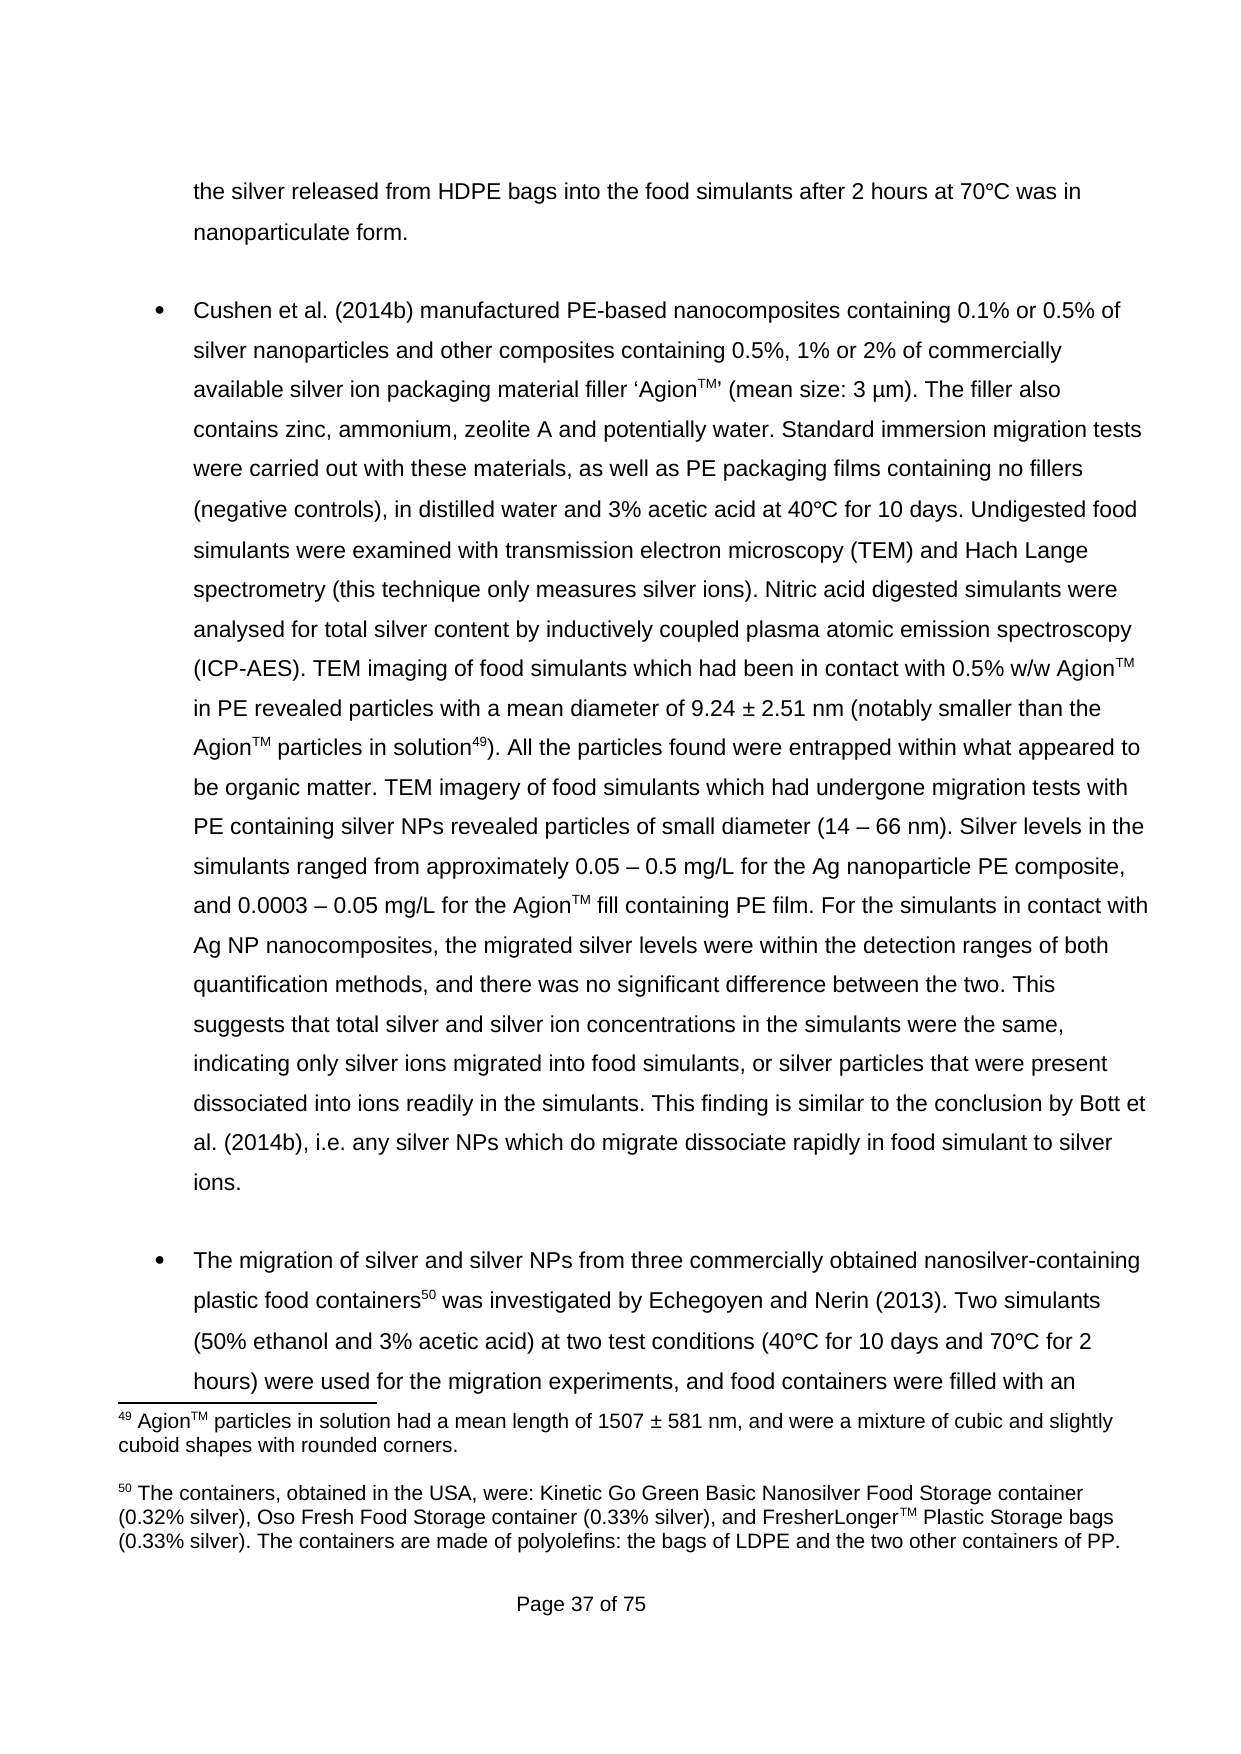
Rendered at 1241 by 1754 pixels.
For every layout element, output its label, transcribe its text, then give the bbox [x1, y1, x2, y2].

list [156, 1247, 1152, 1395]
list Cushen et al. (2014b) manufactured PE-based nanocomposites containing 0.1% or 0.5% of silver nanoparticles and other composites containing 0.5%, 1% or 2% of commercially available silver ion packaging material filler ‘AgionTM’ (mean size: 3 µm). The filler also contains zinc, ammonium, zeolite A and potentially water. Standard immersion migration tests were carried out with these materials, as well as PE packaging films containing no fillers (negative controls), in distilled water and 3% acetic acid at 40°C for 10 days. Undigested food simulants were examined with transmission electron microscopy (TEM) and Hach Lange spectrometry (this technique only measures silver ions). Nitric acid digested simulants were analysed for total silver content by inductively coupled plasma atomic emission spectroscopy (ICP-AES). TEM imaging of food simulants which had been in contact with 0.5% w/w AgionTM in PE revealed particles with a mean diameter of 9.24 ± 2.51 nm (notably smaller than the AgionTM particles in solution). All the particles found were entrapped within what appeared to be organic matter. TEM imagery of food simulants which had undergone migration tests with PE containing silver NPs revealed particles of small diameter (14 – 66 nm). Silver levels in the simulants ranged from approximately 0.05 – 0.5 mg/L for the Ag nanoparticle PE composite, and 0.0003 – 0.05 mg/L for the AgionTM fill containing PE film. For the simulants in contact with Ag NP nanocomposites, the migrated silver levels were within the detection ranges of both quantification methods, and there was no significant difference between the two. This suggests that total silver and silver ion concentrations in the simulants were the same, indicating only silver ions migrated into food simulants, or silver particles that were present dissociated into ions readily in the simulants. This finding is similar to the conclusion by Bott et al. (2014b), i.e. any silver NPs which do migrate dissociate rapidly in food simulant to silver ions. [156, 297, 1152, 1195]
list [193, 177, 1152, 245]
